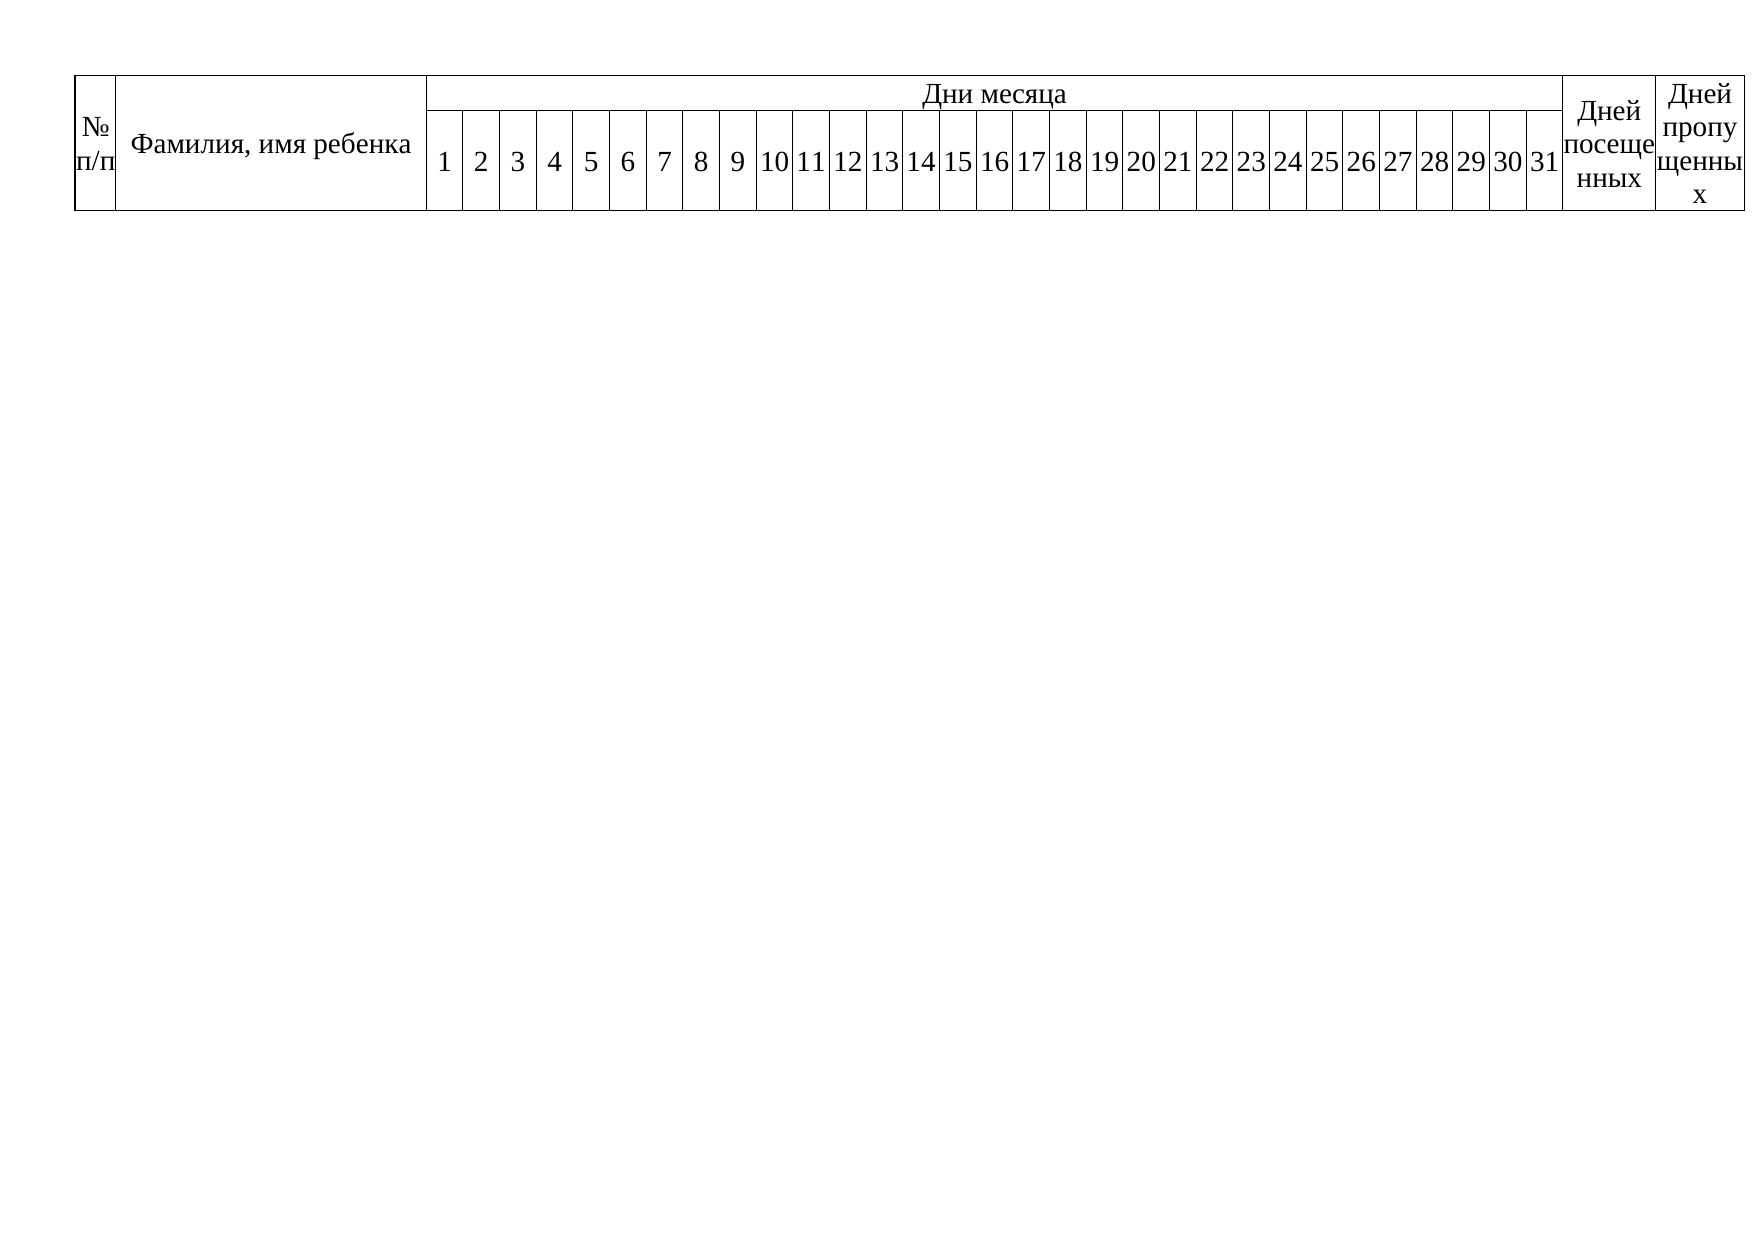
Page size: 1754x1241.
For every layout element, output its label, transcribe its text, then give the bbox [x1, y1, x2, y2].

table_cell 27 [1380, 111, 1416, 210]
table_cell 28 [1417, 111, 1452, 210]
table_header Дни месяца [427, 76, 1562, 109]
table_cell 2 [463, 111, 499, 210]
table_cell 26 [1343, 111, 1379, 210]
table_cell 1 [427, 111, 462, 210]
table_cell 19 [1087, 111, 1122, 210]
table_header Дней пропущенных [1656, 76, 1744, 210]
table_cell 17 [1013, 111, 1049, 210]
table_cell 16 [977, 111, 1012, 210]
table_cell 6 [610, 111, 646, 210]
table_cell 14 [903, 111, 939, 210]
table_header Фамилия, имя ребенка [116, 76, 426, 210]
table_cell 9 [720, 111, 756, 210]
table_cell 15 [940, 111, 976, 210]
table_cell 8 [683, 111, 719, 210]
table_cell 31 [1527, 111, 1562, 210]
table_cell 7 [647, 111, 682, 210]
table_cell 13 [867, 111, 902, 210]
table_cell 3 [500, 111, 536, 210]
table_header № п/п [76, 76, 115, 210]
table_cell 30 [1490, 111, 1526, 210]
table_cell 10 [757, 111, 792, 210]
table_cell 18 [1050, 111, 1086, 210]
table_cell 4 [537, 111, 572, 210]
table_cell 21 [1160, 111, 1196, 210]
table_cell 11 [793, 111, 829, 210]
table_header Дней посещенных [1563, 76, 1655, 210]
table_cell 12 [830, 111, 866, 210]
table_cell 24 [1270, 111, 1306, 210]
table_cell 29 [1453, 111, 1489, 210]
table_cell 23 [1233, 111, 1269, 210]
table_cell 20 [1123, 111, 1159, 210]
table_cell 5 [573, 111, 609, 210]
table_cell 22 [1197, 111, 1232, 210]
table_cell 25 [1307, 111, 1342, 210]
